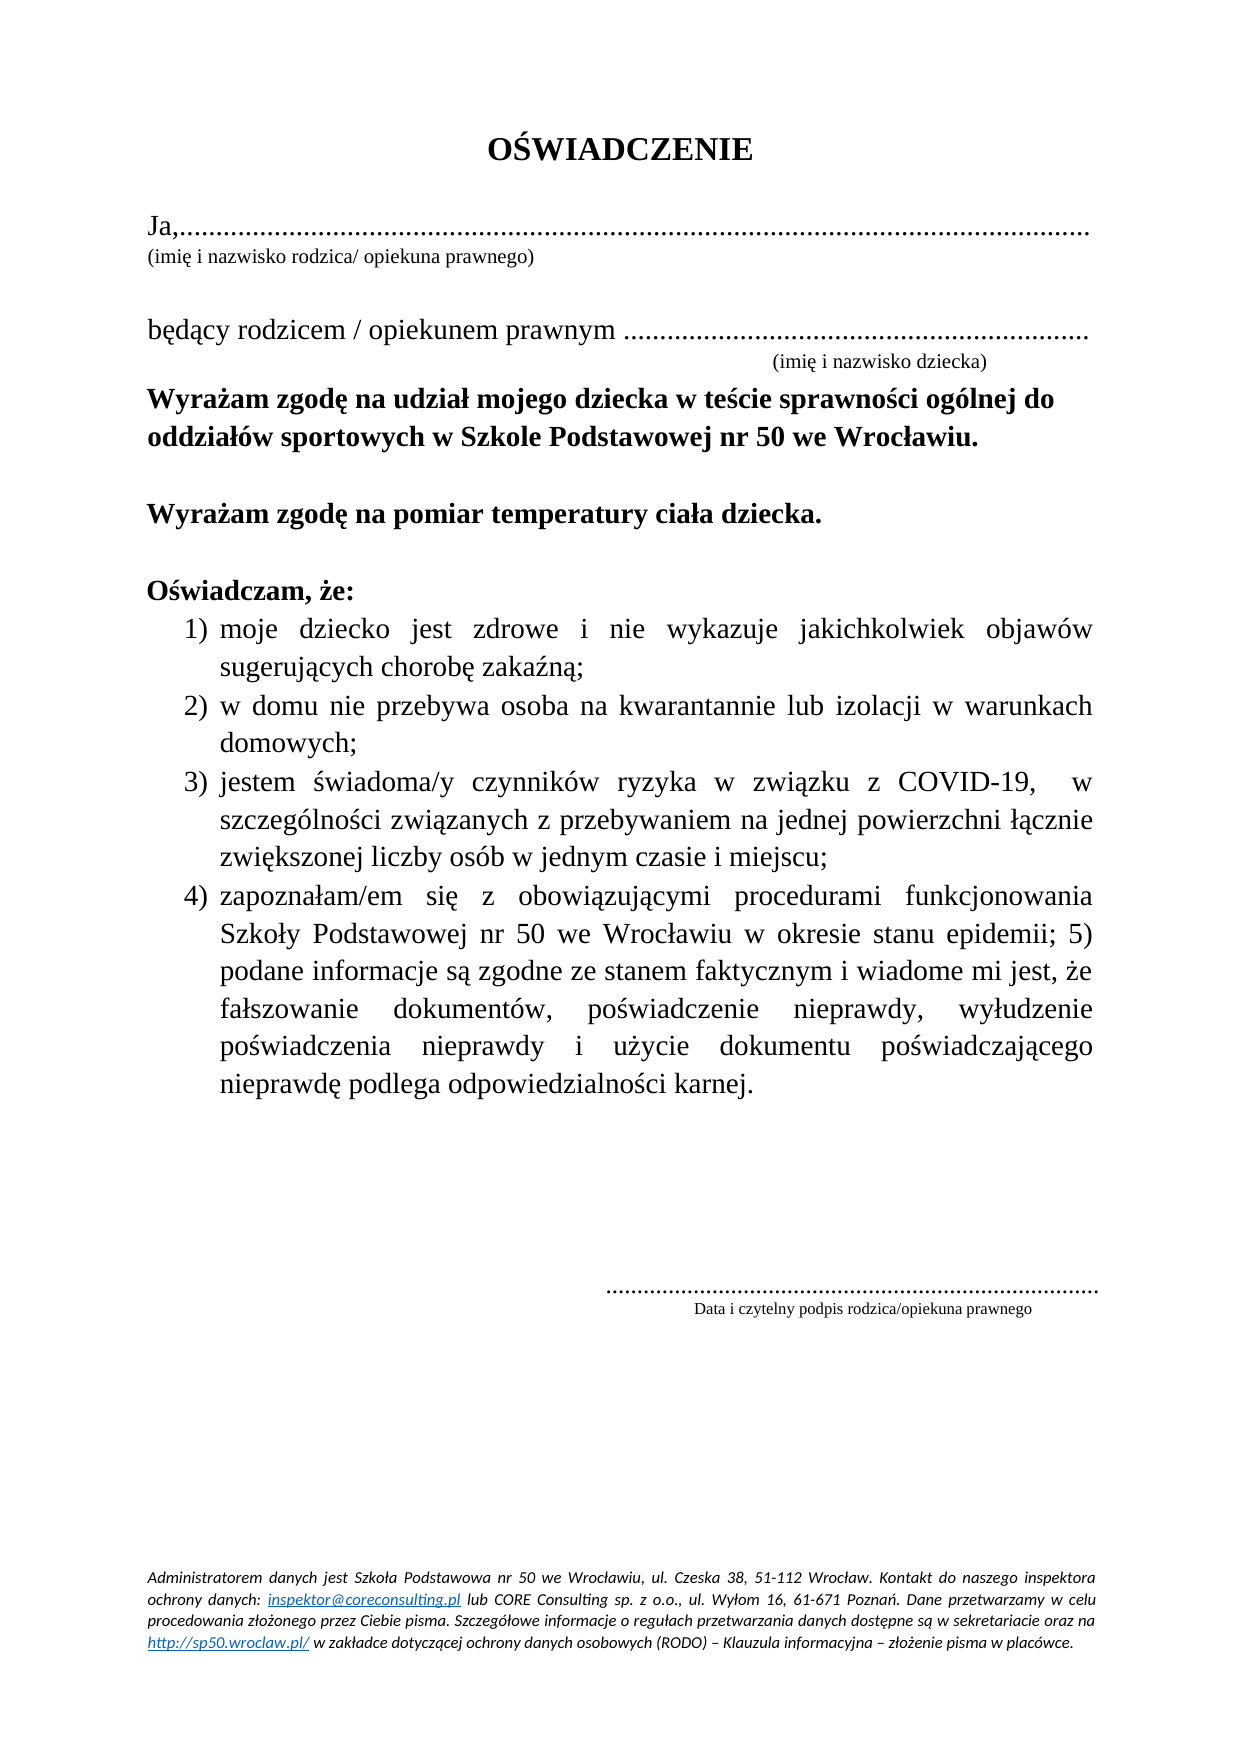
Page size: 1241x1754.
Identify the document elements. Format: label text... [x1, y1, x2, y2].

text ............................................................................... [599, 1271, 1099, 1299]
text będący rodzicem / opiekunem prawnym ................................................................ [147, 312, 1093, 345]
text OŚWIADCZENIE [147, 129, 1093, 168]
list moje dziecko jest zdrowe i nie wykazuje jakichkolwiek objawów sugerujących chorobę zakaźną; [183, 611, 1093, 682]
list zapoznałam/em się z obowiązującymi procedurami funkcjonowania Szkoły Podstawowej nr 50 we Wrocławiu w okresie stanu epidemii; 5) podane informacje są zgodne ze stanem faktycznym i wiadome mi jest, że fałszowanie dokumentów, poświadczenie nieprawdy, wyłudzenie poświadczenia nieprawdy i użycie dokumentu poświadczającego nieprawdę podlega odpowiedzialności karnej. [183, 878, 1093, 1099]
list jestem świadoma/y czynników ryzyka w związku z COVID-19, w szczególności związanych z przebywaniem na jednej powierzchni łącznie zwiększonej liczby osób w jednym czasie i miejscu; [183, 764, 1093, 873]
text Wyrażam zgodę na udział mojego dziecka w teście sprawności ogólnej do oddziałów sportowych w Szkole Podstawowej nr 50 we Wrocławiu. [146, 382, 1099, 453]
text Administratorem danych jest Szkoła Podstawowa nr 50 we Wrocławiu, ul. Czeska 38, 51-112 Wrocław. Kontakt do naszego inspektora ochrony danych: inspektor@coreconsulting.pl lub CORE Consulting sp. z o.o., ul. Wyłom 16, 61-671 Poznań. Dane przetwarzamy w celu procedowania złożonego przez Ciebie pisma. Szczegółowe informacje o regułach przetwarzania danych dostępne są w sekretariacie oraz na http://sp50.wroclaw.pl/ w zakładce dotyczącej ochrony danych osobowych (RODO) – Klauzula informacyjna – złożenie pisma w placówce. [147, 1567, 1099, 1653]
text Wyrażam zgodę na pomiar temperatury ciała dziecka. [146, 496, 1099, 530]
list w domu nie przebywa osoba na kwarantannie lub izolacji w warunkach domowych; [183, 688, 1093, 759]
text Oświadczam, że: [146, 573, 1099, 607]
text (imię i nazwisko dziecka) [147, 351, 998, 373]
text Data i czytelny podpis rodzica/opiekuna prawnego [694, 1299, 1099, 1318]
text Ja,............................................................................................................................. (imię i nazwisko rodzica/ opiekuna prawnego) [147, 208, 1093, 268]
